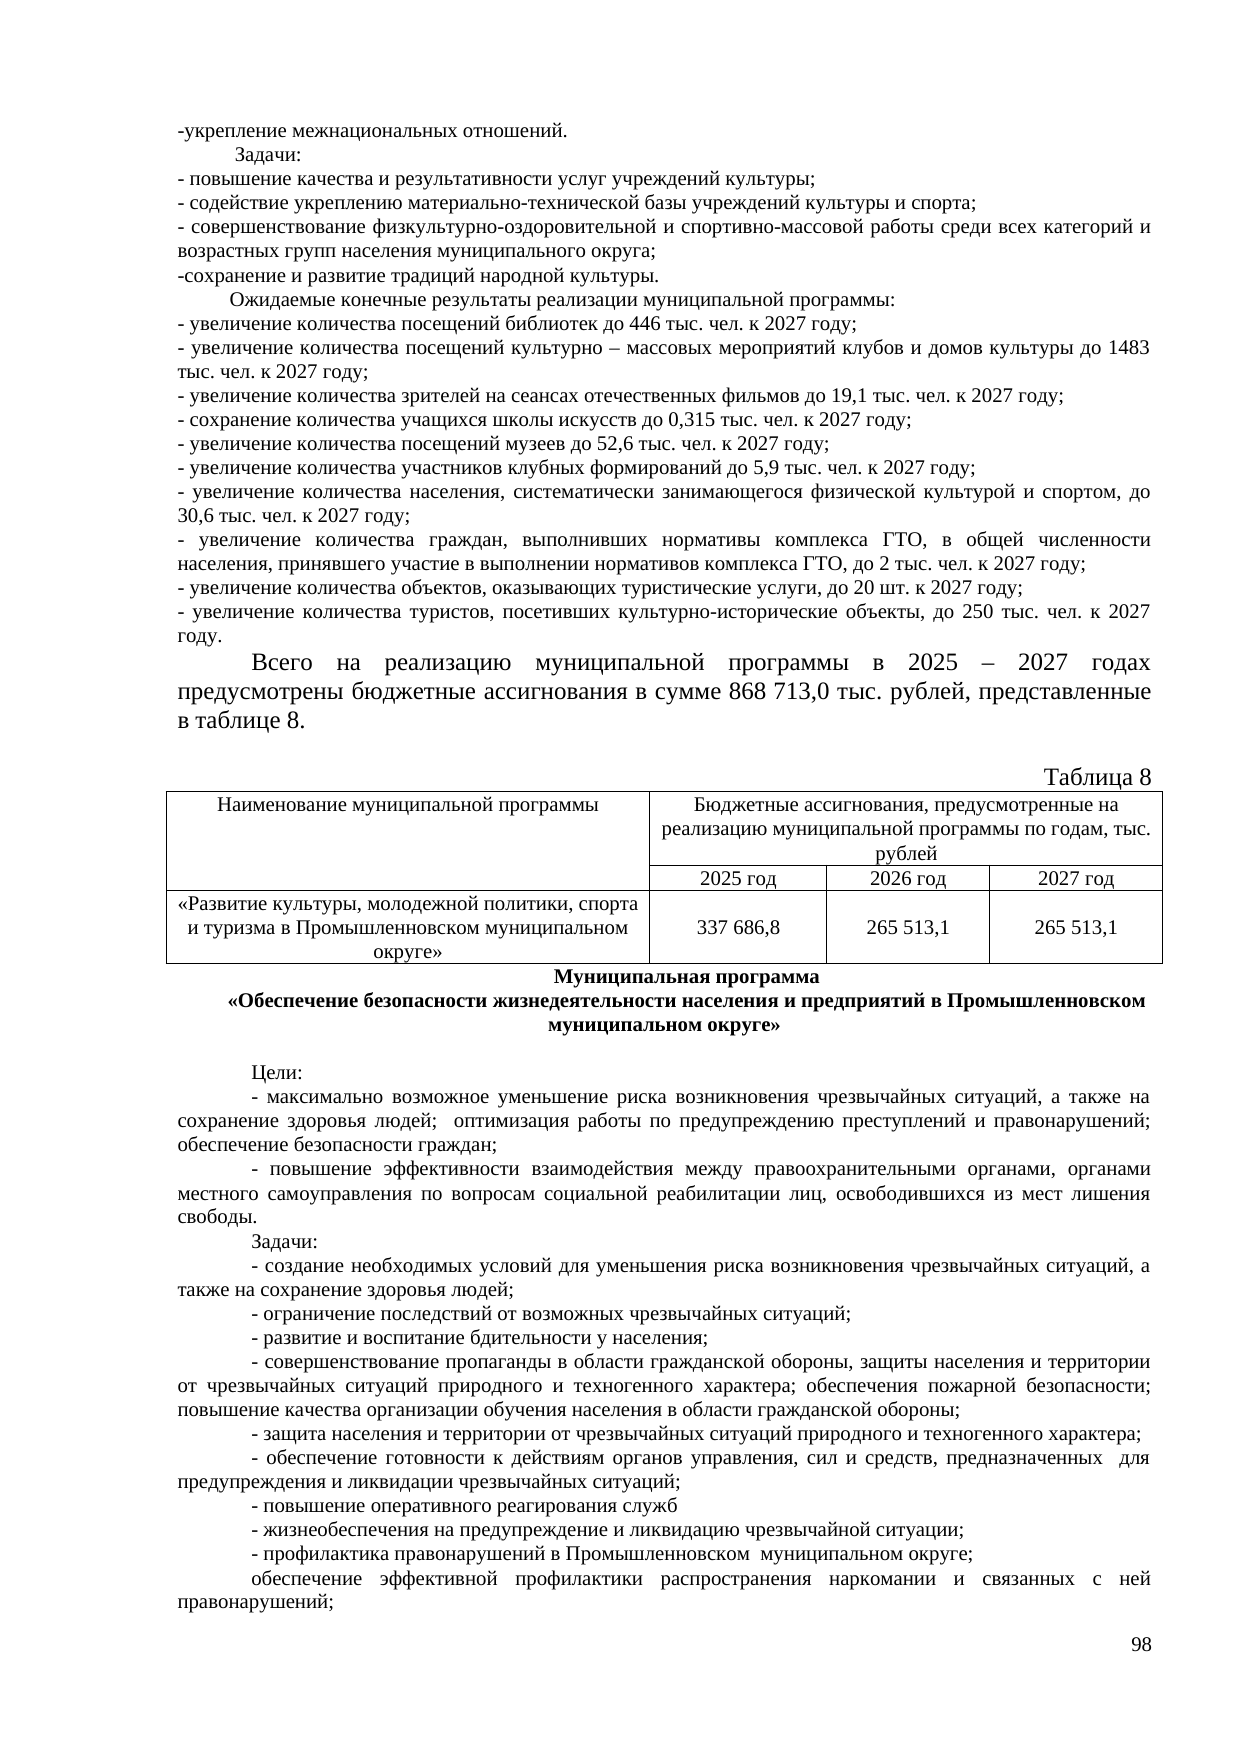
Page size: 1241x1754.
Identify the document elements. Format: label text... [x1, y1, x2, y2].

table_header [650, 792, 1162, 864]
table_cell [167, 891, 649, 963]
text - защита населения и территории от чрезвычайных ситуаций природного и техногенного характера; [177, 1421, 1152, 1445]
text - увеличение количества туристов, посетивших культурно-исторические объекты, до 250 тыс. чел. к 2027 году. [177, 599, 1152, 647]
text - увеличение количества населения, систематически занимающегося физической культурой и спортом, до 30,6 тыс. чел. к 2027 году; [177, 479, 1152, 527]
text -сохранение и развитие традиций народной культуры. [177, 262, 1152, 287]
text - развитие и воспитание бдительности у населения; [177, 1325, 1152, 1349]
text - увеличение количества участников клубных формирований до 5,9 тыс. чел. к 2027 году; [177, 455, 1152, 479]
text - жизнеобеспечения на предупреждение и ликвидацию чрезвычайной ситуации; [177, 1517, 1152, 1541]
list Таблица 8 [177, 762, 1152, 791]
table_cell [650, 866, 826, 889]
list Всего на реализацию муниципальной программы в 2025 – 2027 годах предусмотрены бюджетные ассигнования в сумме 868 713,0 тыс. рублей, представленные в таблице 8. [177, 647, 1152, 734]
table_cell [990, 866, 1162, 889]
text Задачи: [177, 1228, 1152, 1253]
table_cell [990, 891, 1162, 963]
text - увеличение количества зрителей на сеансах отечественных фильмов до 19,1 тыс. чел. к 2027 году; [177, 383, 1152, 407]
text - создание необходимых условий для уменьшения риска возникновения чрезвычайных ситуаций, а также на сохранение здоровья людей; [177, 1253, 1152, 1301]
text - увеличение количества посещений библиотек до 446 тыс. чел. к 2027 году; [177, 311, 1152, 335]
text Цели: [177, 1060, 1152, 1084]
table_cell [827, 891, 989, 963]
text «Обеспечение безопасности жизнедеятельности населения и предприятий в Промышленновском муниципальном округе» [177, 988, 1152, 1036]
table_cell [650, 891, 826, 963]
text - увеличение количества граждан, выполнивших нормативы комплекса ГТО, в общей численности населения, принявшего участие в выполнении нормативов комплекса ГТО, до 2 тыс. чел. к 2027 году; [177, 527, 1152, 575]
text - повышение качества и результативности услуг учреждений культуры; [177, 166, 1152, 190]
text - максимально возможное уменьшение риска возникновения чрезвычайных ситуаций, а также на сохранение здоровья людей; оптимизация работы по предупреждению преступлений и правонарушений; обеспечение безопасности граждан; [177, 1084, 1152, 1156]
text -укрепление межнациональных отношений. [177, 118, 1152, 142]
text - содействие укреплению материально-технической базы учреждений культуры и спорта; [177, 190, 1152, 214]
text - повышение оперативного реагирования служб [177, 1493, 1152, 1517]
text - ограничение последствий от возможных чрезвычайных ситуаций; [177, 1301, 1152, 1325]
text - профилактика правонарушений в Промышленновском муниципальном округе; [177, 1541, 1152, 1565]
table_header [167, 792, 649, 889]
text - совершенствование физкультурно-оздоровительной и спортивно-массовой работы среди всех категорий и возрастных групп населения муниципального округа; [177, 214, 1152, 262]
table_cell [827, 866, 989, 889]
text Задачи: [177, 142, 1152, 166]
text обеспечение эффективной профилактики распространения наркомании и связанных с ней правонарушений; [177, 1565, 1152, 1613]
text - сохранение количества учащихся школы искусств до 0,315 тыс. чел. к 2027 году; [177, 407, 1152, 431]
text - увеличение количества посещений музеев до 52,6 тыс. чел. к 2027 году; [177, 431, 1152, 455]
text - обеспечение готовности к действиям органов управления, сил и средств, предназначенных для предупреждения и ликвидации чрезвычайных ситуаций; [177, 1445, 1152, 1493]
text - увеличение количества объектов, оказывающих туристические услуги, до 20 шт. к 2027 году; [177, 575, 1152, 599]
text Муниципальная программа [177, 964, 1152, 988]
text - увеличение количества посещений культурно – массовых мероприятий клубов и домов культуры до 1483 тыс. чел. к 2027 году; [177, 335, 1152, 383]
text - повышение эффективности взаимодействия между правоохранительными органами, органами местного самоуправления по вопросам социальной реабилитации лиц, освободившихся из мест лишения свободы. [177, 1156, 1152, 1228]
text Ожидаемые конечные результаты реализации муниципальной программы: [177, 287, 1152, 311]
text - совершенствование пропаганды в области гражданской обороны, защиты населения и территории от чрезвычайных ситуаций природного и техногенного характера; обеспечения пожарной безопасности; повышение качества организации обучения населения в области гражданской обороны; [177, 1349, 1152, 1421]
